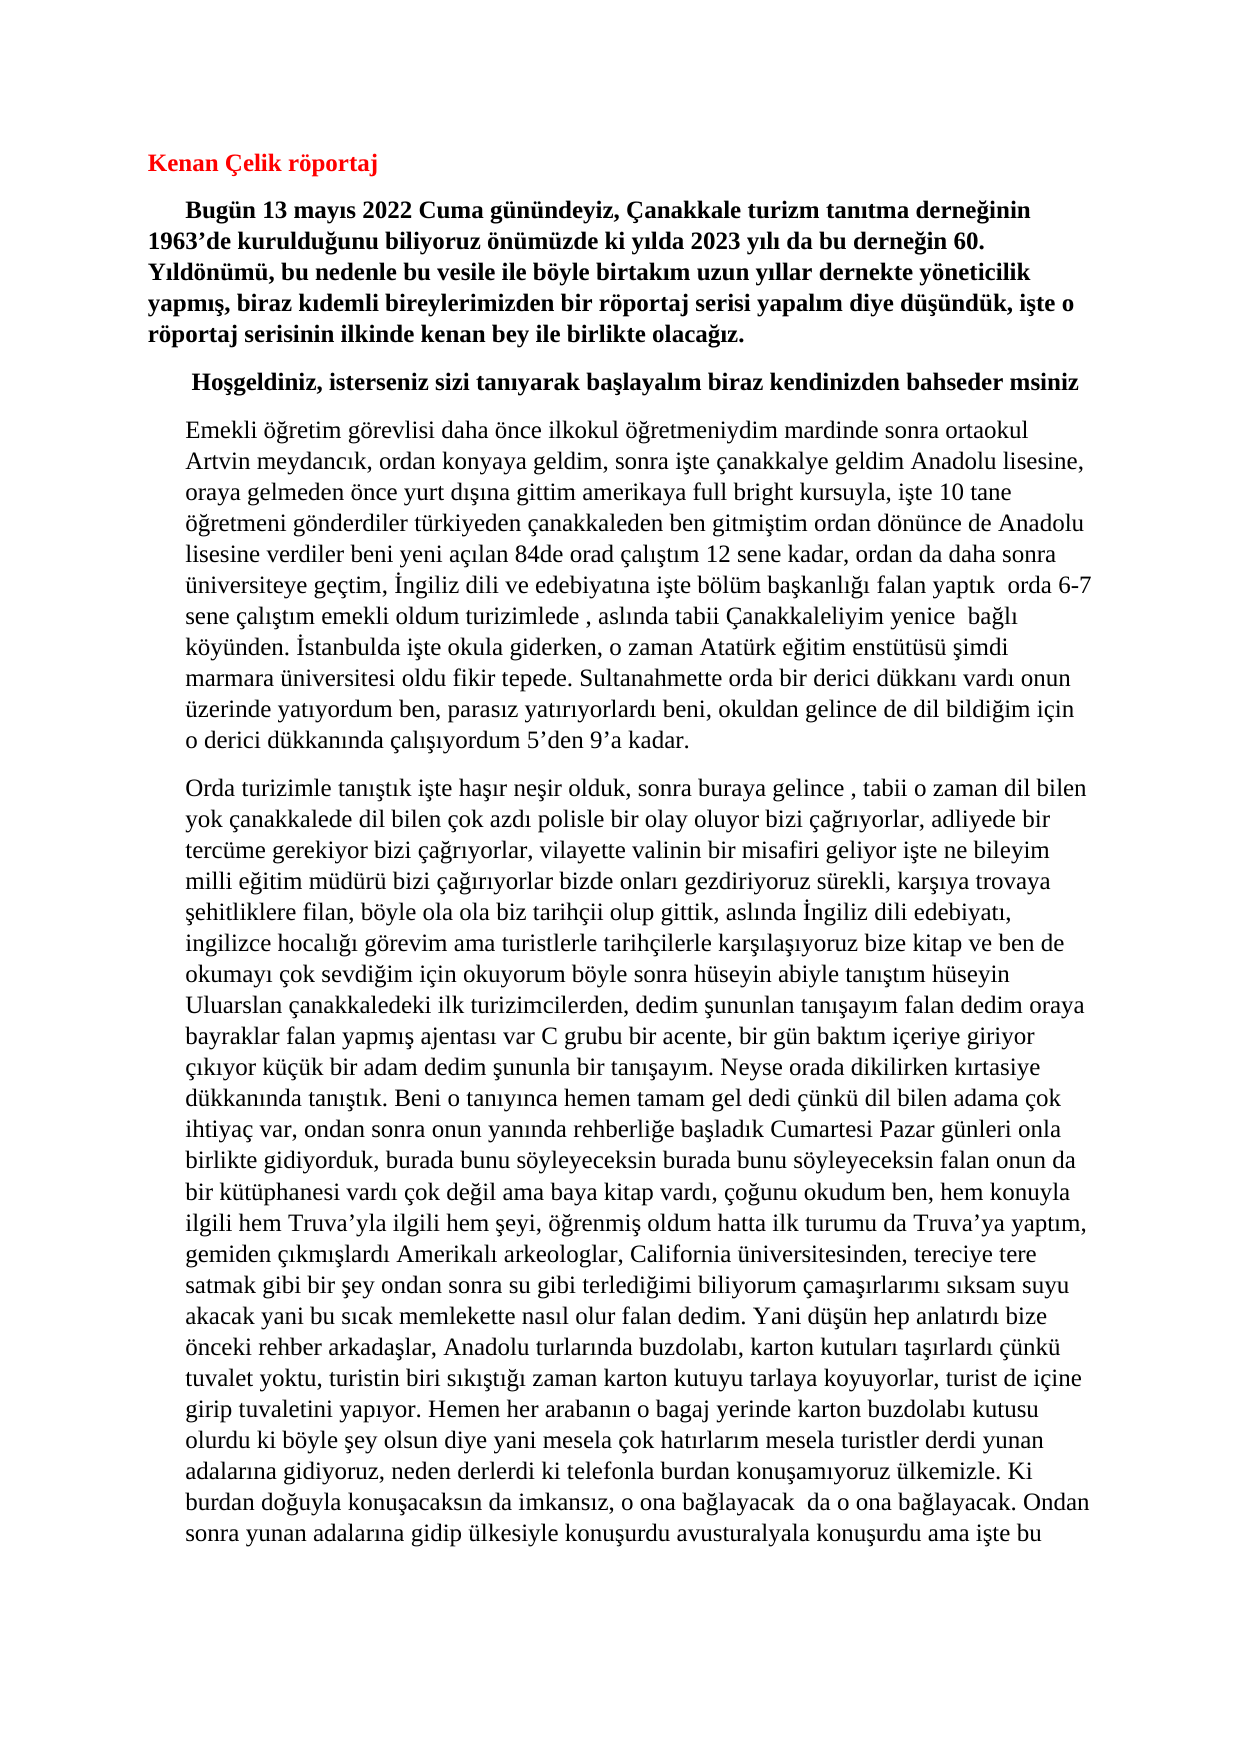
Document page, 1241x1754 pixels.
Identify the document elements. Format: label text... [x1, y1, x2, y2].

text Kenan Çelik röportaj [148, 148, 1093, 176]
text Emekli öğretim görevlisi daha önce ilkokul öğretmeniydim mardinde sonra ortaokul Artvin meydancık, ordan konyaya geldim, sonra işte çanakkalye geldim Anadolu lisesine, oraya gelmeden önce yurt dışına gittim amerikaya full bright kursuyla, işte 10 tane öğretmeni gönderdiler türkiyeden çanakkaleden ben gitmiştim ordan dönünce de Anadolu lisesine verdiler beni yeni açılan 84de orad çalıştım 12 sene kadar, ordan da daha sonra üniversiteye geçtim, İngiliz dili ve edebiyatına işte bölüm başkanlığı falan yaptık orda 6-7 sene çalıştım emekli oldum turizimlede , aslında tabii Çanakkaleliyim yenice bağlı köyünden. İstanbulda işte okula giderken, o zaman Atatürk eğitim enstütüsü şimdi marmara üniversitesi oldu fikir tepede. Sultanahmette orda bir derici dükkanı vardı onun üzerinde yatıyordum ben, parasız yatırıyorlardı beni, okuldan gelince de dil bildiğim için o derici dükkanında çalışıyordum 5’den 9’a kadar. [185, 415, 1093, 754]
text Hoşgeldiniz, isterseniz sizi tanıyarak başlayalım biraz kendinizden bahseder msiniz [148, 367, 1093, 396]
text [185, 773, 1093, 1547]
text Bugün 13 mayıs 2022 Cuma günündeyiz, Çanakkale turizm tanıtma derneğinin 1963’de kurulduğunu biliyoruz önümüzde ki yılda 2023 yılı da bu derneğin 60. Yıldönümü, bu nedenle bu vesile ile böyle birtakım uzun yıllar dernekte yöneticilik yapmış, biraz kıdemli bireylerimizden bir röportaj serisi yapalım diye düşündük, işte o röportaj serisinin ilkinde kenan bey ile birlikte olacağız. [148, 195, 1093, 348]
